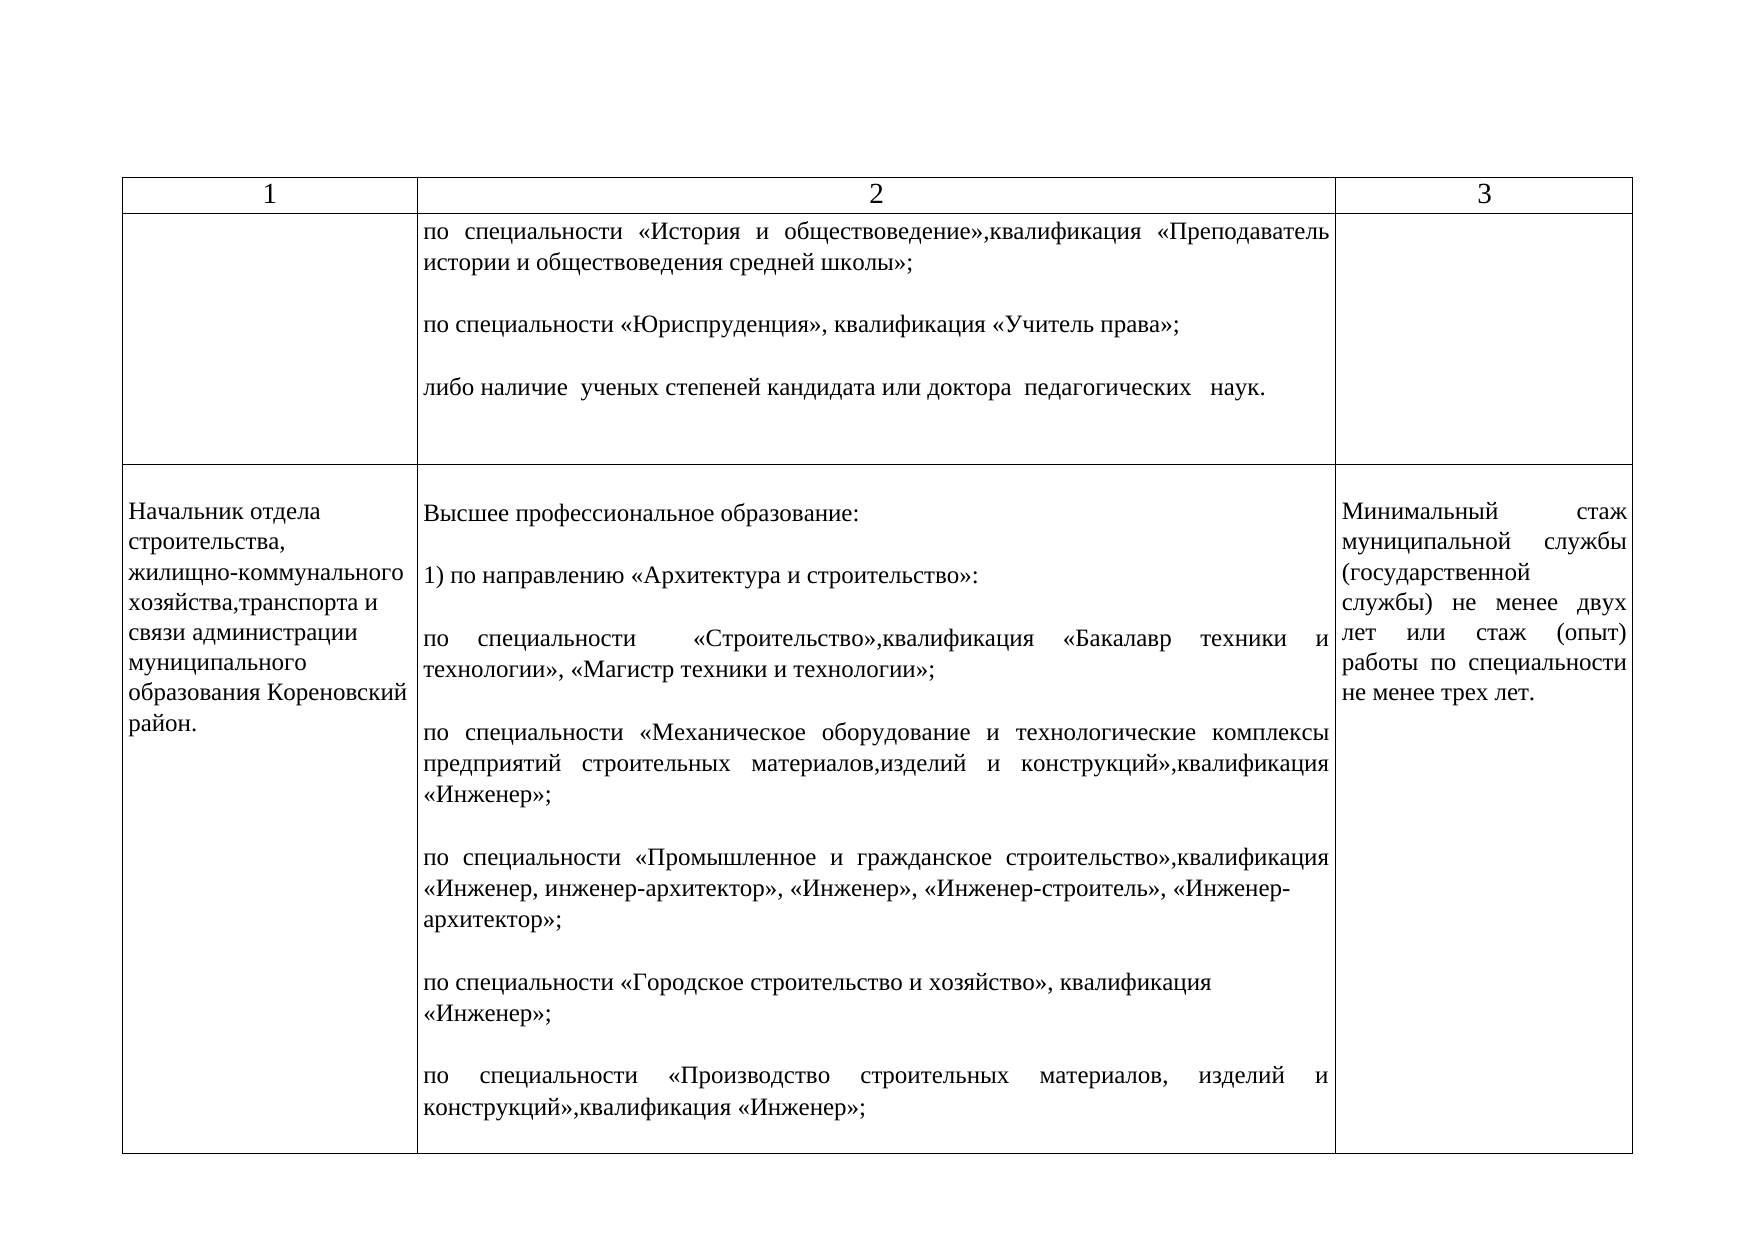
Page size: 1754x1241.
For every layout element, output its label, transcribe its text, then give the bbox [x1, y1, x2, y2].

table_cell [1336, 465, 1632, 1153]
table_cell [123, 465, 417, 1153]
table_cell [418, 465, 1335, 1153]
table_header 1 [123, 178, 417, 213]
table_header 3 [1336, 178, 1632, 213]
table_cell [123, 214, 417, 464]
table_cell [418, 214, 1335, 464]
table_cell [1336, 214, 1632, 464]
table_header 2 [418, 178, 1335, 213]
